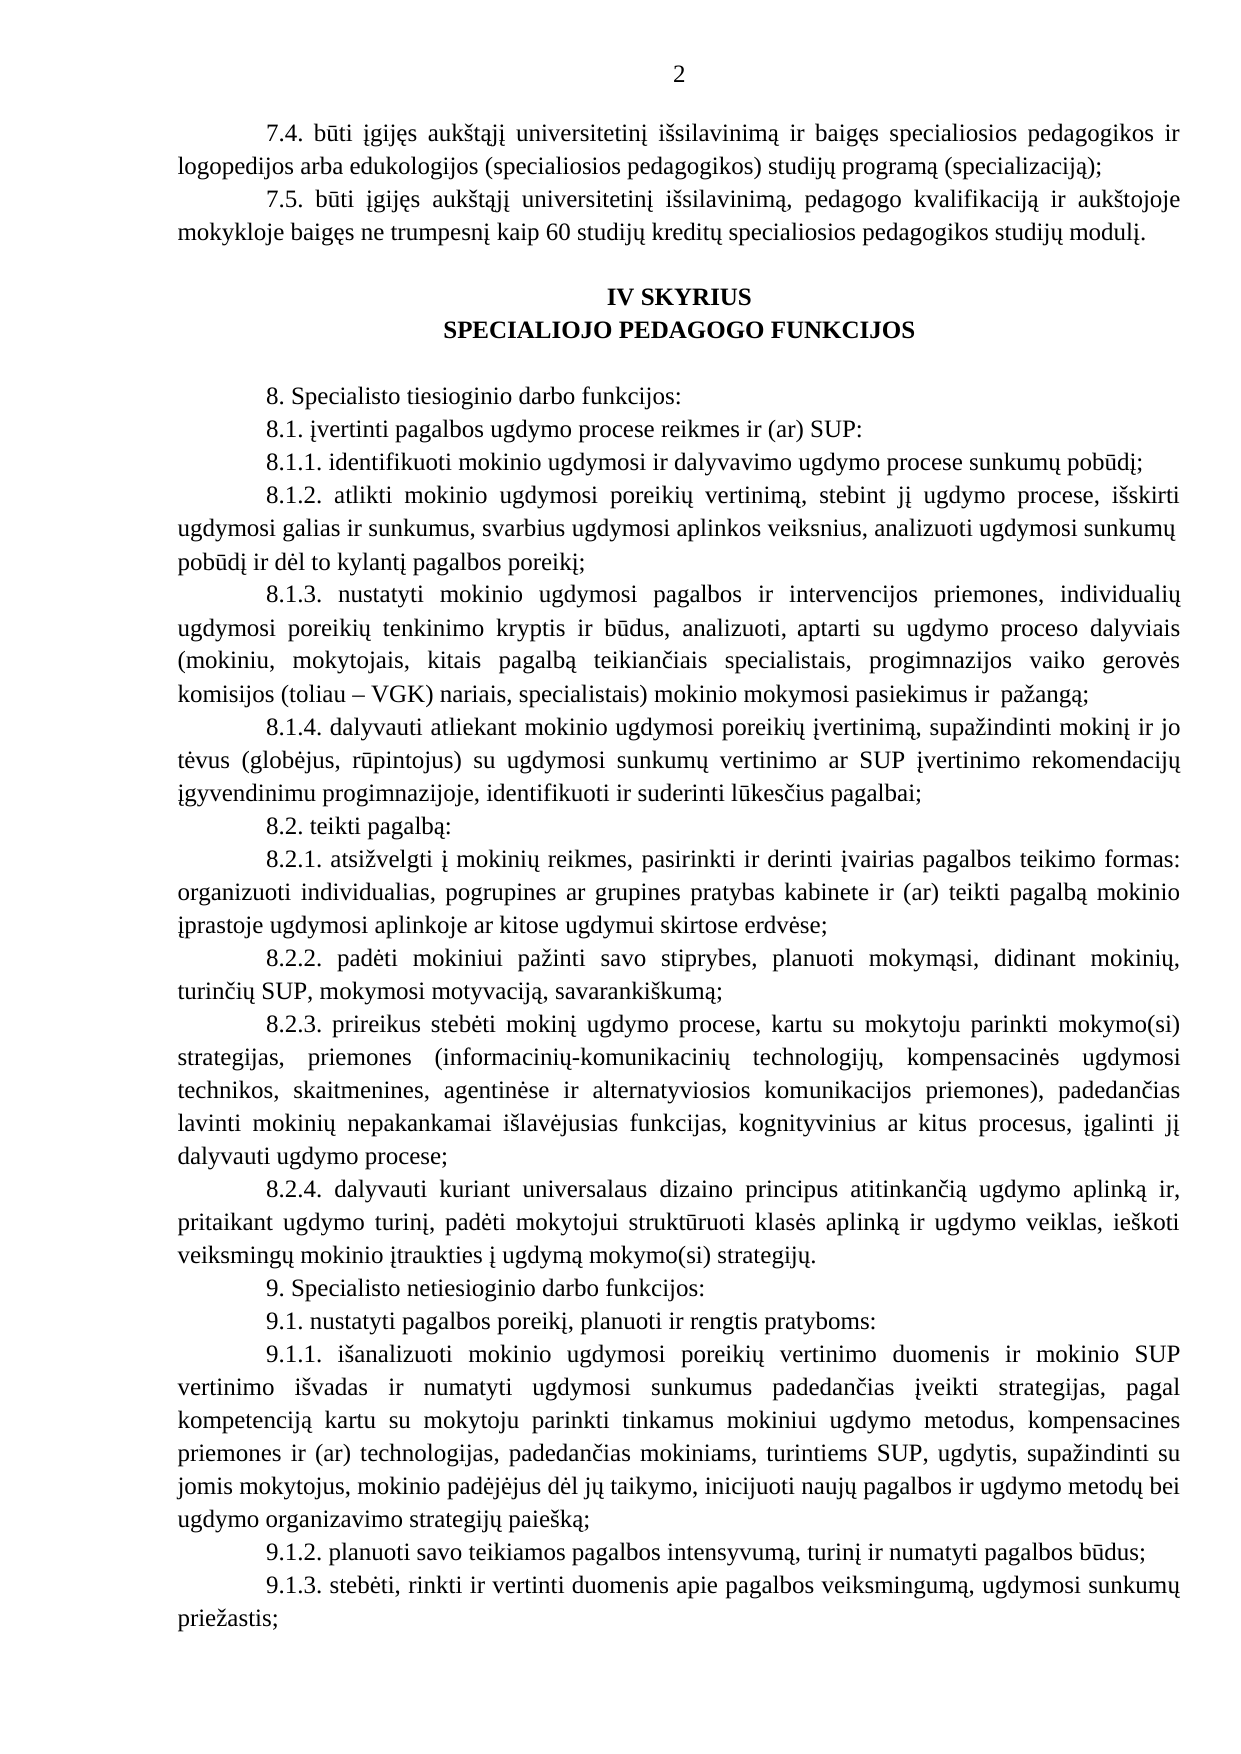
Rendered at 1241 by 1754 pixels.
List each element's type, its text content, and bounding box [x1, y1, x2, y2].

text 8. Specialisto tiesioginio darbo funkcijos: [177, 381, 1181, 410]
text IV SKYRIUS [177, 282, 1181, 311]
text 9.1.2. planuoti savo teikiamos pagalbos intensyvumą, turinį ir numatyti pagalbos būdus; [177, 1537, 1181, 1566]
text 8.2.2. padėti mokiniui pažinti savo stiprybes, planuoti mokymąsi, didinant mokinių, turinčių SUP, mokymosi motyvaciją, savarankiškumą; [177, 943, 1181, 1004]
text 8.1.1. identifikuoti mokinio ugdymosi ir dalyvavimo ugdymo procese sunkumų pobūdį; [177, 447, 1181, 476]
text 8.2.3. prireikus stebėti mokinį ugdymo procese, kartu su mokytoju parinkti mokymo(si) strategijas, priemones (informacinių-komunikacinių technologijų, kompensacinės ugdymosi technikos, skaitmenines, agentinėse ir alternatyviosios komunikacijos priemones), padedančias lavinti mokinių nepakankamai išlavėjusias funkcijas, kognityvinius ar kitus procesus, įgalinti jį dalyvauti ugdymo procese; [177, 1009, 1181, 1170]
text 9. Specialisto netiesioginio darbo funkcijos: [177, 1273, 1181, 1302]
text 8.1.3. nustatyti mokinio ugdymosi pagalbos ir intervencijos priemones, individualių ugdymosi poreikių tenkinimo kryptis ir būdus, analizuoti, aptarti su ugdymo proceso dalyviais (mokiniu, mokytojais, kitais pagalbą teikiančiais specialistais, progimnazijos vaiko gerovės komisijos (toliau – VGK) nariais, specialistais) mokinio mokymosi pasiekimus ir pažangą; [177, 579, 1181, 707]
text 8.2. teikti pagalbą: [177, 811, 1181, 839]
text 7.4. būti įgijęs aukštąjį universitetinį išsilavinimą ir baigęs specialiosios pedagogikos ir logopedijos arba edukologijos (specialiosios pedagogikos) studijų programą (specializaciją); [177, 118, 1181, 180]
text 8.1.4. dalyvauti atliekant mokinio ugdymosi poreikių įvertinimą, supažindinti mokinį ir jo tėvus (globėjus, rūpintojus) su ugdymosi sunkumų vertinimo ar SUP įvertinimo rekomendacijų įgyvendinimu progimnazijoje, identifikuoti ir suderinti lūkesčius pagalbai; [177, 712, 1181, 806]
text 9.1.1. išanalizuoti mokinio ugdymosi poreikių vertinimo duomenis ir mokinio SUP vertinimo išvadas ir numatyti ugdymosi sunkumus padedančias įveikti strategijas, pagal kompetenciją kartu su mokytoju parinkti tinkamus mokiniui ugdymo metodus, kompensacines priemones ir (ar) technologijas, padedančias mokiniams, turintiems SUP, ugdytis, supažindinti su jomis mokytojus, mokinio padėjėjus dėl jų taikymo, inicijuoti naujų pagalbos ir ugdymo metodų bei ugdymo organizavimo strategijų paiešką; [177, 1339, 1181, 1533]
text SPECIALIOJO PEDAGOGO FUNKCIJOS [177, 315, 1181, 344]
text 8.1.2. atlikti mokinio ugdymosi poreikių vertinimą, stebint jį ugdymo procese, išskirti ugdymosi galias ir sunkumus, svarbius ugdymosi aplinkos veiksnius, analizuoti ugdymosi sunkumų pobūdį ir dėl to kylantį pagalbos poreikį; [177, 481, 1181, 575]
text 9.1.3. stebėti, rinkti ir vertinti duomenis apie pagalbos veiksmingumą, ugdymosi sunkumų priežastis; [177, 1570, 1181, 1632]
text 8.1. įvertinti pagalbos ugdymo procese reikmes ir (ar) SUP: [177, 414, 1181, 443]
text 7.5. būti įgijęs aukštąjį universitetinį išsilavinimą, pedagogo kvalifikaciją ir aukštojoje mokykloje baigęs ne trumpesnį kaip 60 studijų kreditų specialiosios pedagogikos studijų modulį. [177, 184, 1181, 246]
text 8.2.1. atsižvelgti į mokinių reikmes, pasirinkti ir derinti įvairias pagalbos teikimo formas: organizuoti individualias, pogrupines ar grupines pratybas kabinete ir (ar) teikti pagalbą mokinio įprastoje ugdymosi aplinkoje ar kitose ugdymui skirtose erdvėse; [177, 844, 1181, 938]
text 8.2.4. dalyvauti kuriant universalaus dizaino principus atitinkančią ugdymo aplinką ir, pritaikant ugdymo turinį, padėti mokytojui struktūruoti klasės aplinką ir ugdymo veiklas, ieškoti veiksmingų mokinio įtraukties į ugdymą mokymo(si) strategijų. [177, 1174, 1181, 1269]
text 9.1. nustatyti pagalbos poreikį, planuoti ir rengtis pratyboms: [177, 1306, 1181, 1335]
